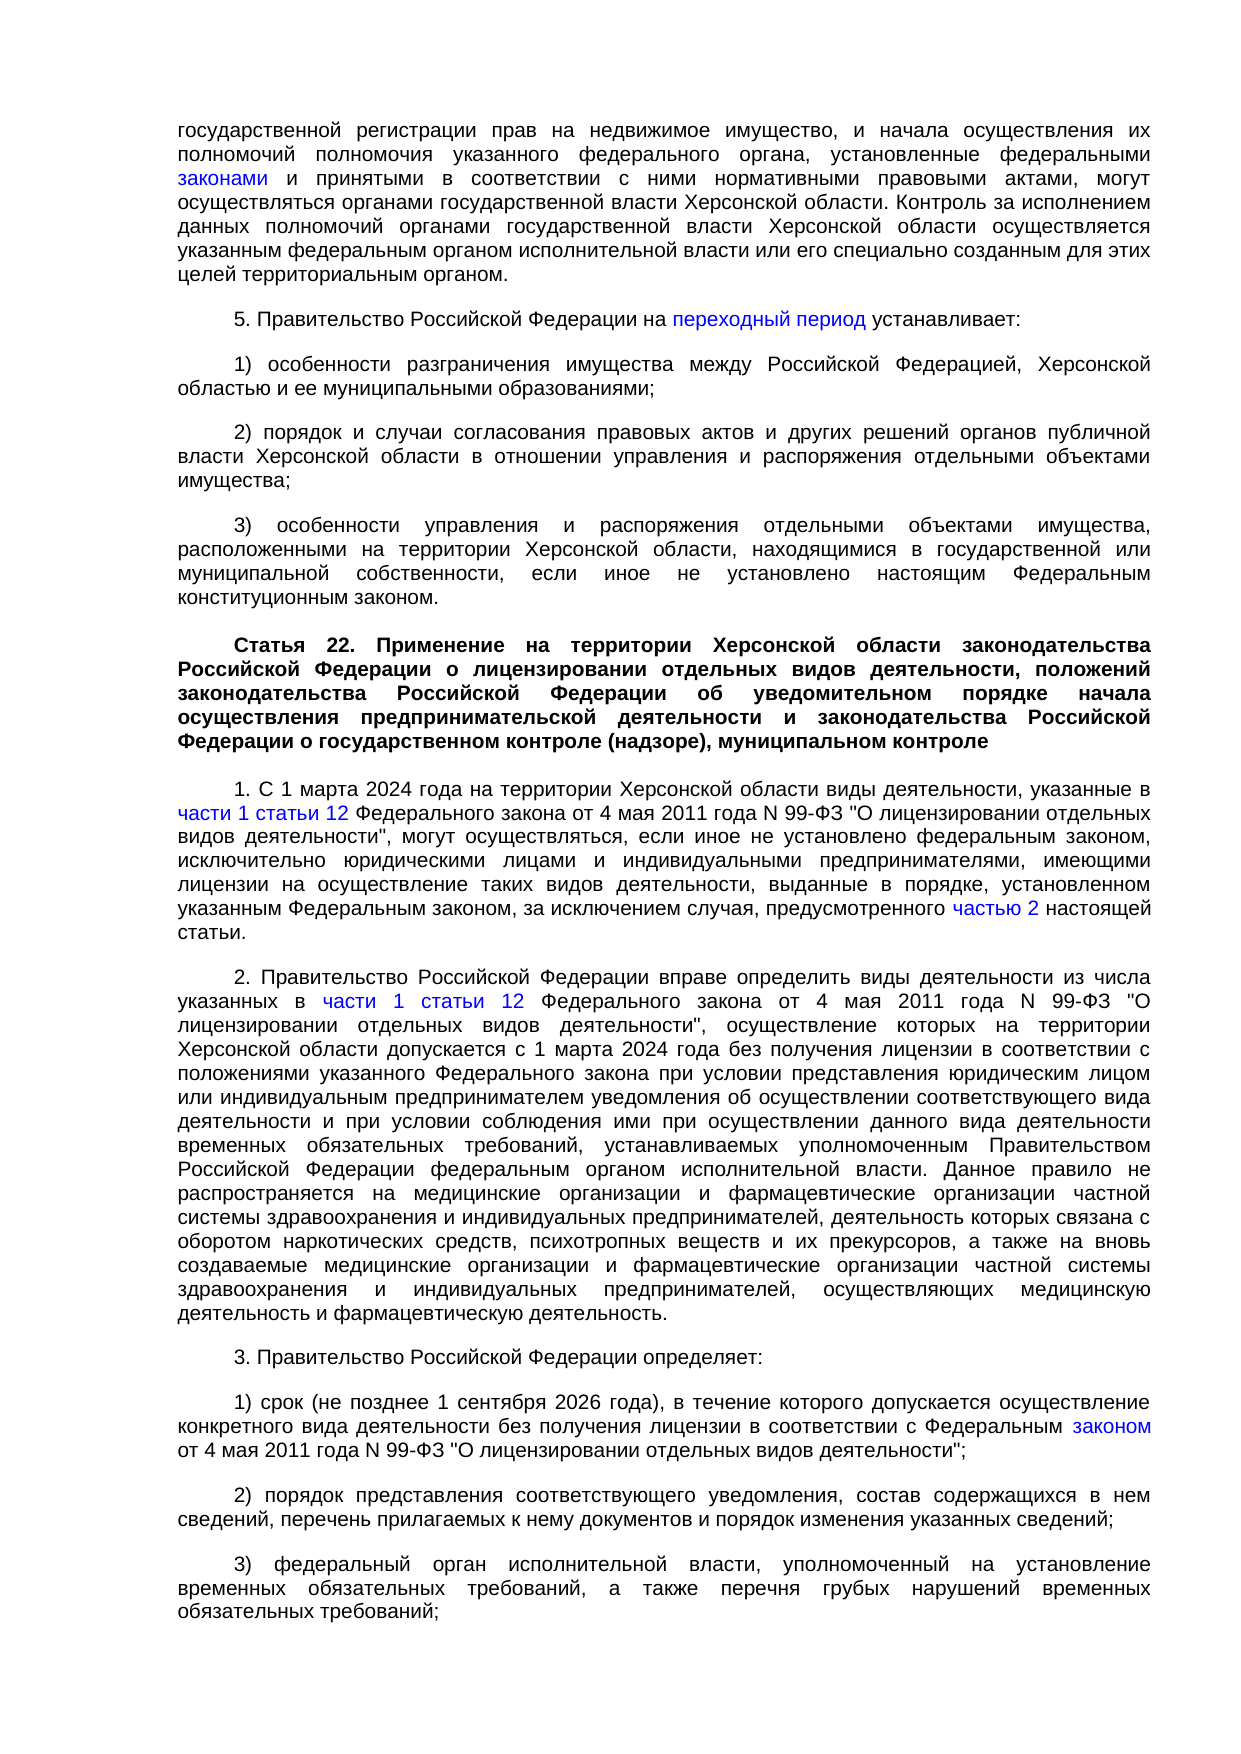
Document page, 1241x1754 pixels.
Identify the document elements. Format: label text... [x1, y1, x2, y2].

text 3) федеральный орган исполнительной власти, уполномоченный на установление временных обязательных требований, а также перечня грубых нарушений временных обязательных требований; [177, 1551, 1152, 1623]
text 3. Правительство Российской Федерации определяет: [177, 1345, 1152, 1369]
text 5. Правительство Российской Федерации на переходный период устанавливает: [177, 307, 1152, 331]
text 2. Правительство Российской Федерации вправе определить виды деятельности из числа указанных в части 1 статьи 12 Федерального закона от 4 мая 2011 года N 99-ФЗ "О лицензировании отдельных видов деятельности", осуществление которых на территории Херсонской области допускается с 1 марта 2024 года без получения лицензии в соответствии с положениями указанного Федерального закона при условии представления юридическим лицом или индивидуальным предпринимателем уведомления об осуществлении соответствующего вида деятельности и при условии соблюдения ими при осуществлении данного вида деятельности временных обязательных требований, устанавливаемых уполномоченным Правительством Российской Федерации федеральным органом исполнительной власти. Данное правило не распространяется на медицинские организации и фармацевтические организации частной системы здравоохранения и индивидуальных предпринимателей, деятельность которых связана с оборотом наркотических средств, психотропных веществ и их прекурсоров, а также на вновь создаваемые медицинские организации и фармацевтические организации частной системы здравоохранения и индивидуальных предпринимателей, осуществляющих медицинскую деятельность и фармацевтическую деятельность. [177, 965, 1152, 1324]
text 3) особенности управления и распоряжения отдельными объектами имущества, расположенными на территории Херсонской области, находящимися в государственной или муниципальной собственности, если иное не установлено настоящим Федеральным конституционным законом. [177, 513, 1152, 609]
title Статья 22. Применение на территории Херсонской области законодательства Российской Федерации о лицензировании отдельных видов деятельности, положений законодательства Российской Федерации об уведомительном порядке начала осуществления предпринимательской деятельности и законодательства Российской Федерации о государственном контроле (надзоре), муниципальном контроле [177, 633, 1152, 752]
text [177, 118, 1152, 286]
text 1) особенности разграничения имущества между Российской Федерацией, Херсонской областью и ее муниципальными образованиями; [177, 351, 1152, 399]
text 1) срок (не позднее 1 сентября 2026 года), в течение которого допускается осуществление конкретного вида деятельности без получения лицензии в соответствии с Федеральным законом от 4 мая 2011 года N 99-ФЗ "О лицензировании отдельных видов деятельности"; [177, 1390, 1152, 1462]
text 2) порядок представления соответствующего уведомления, состав содержащихся в нем сведений, перечень прилагаемых к нему документов и порядок изменения указанных сведений; [177, 1483, 1152, 1531]
text 2) порядок и случаи согласования правовых актов и других решений органов публичной власти Херсонской области в отношении управления и распоряжения отдельными объектами имущества; [177, 420, 1152, 492]
text 1. С 1 марта 2024 года на территории Херсонской области виды деятельности, указанные в части 1 статьи 12 Федерального закона от 4 мая 2011 года N 99-ФЗ "О лицензировании отдельных видов деятельности", могут осуществляться, если иное не установлено федеральным законом, исключительно юридическими лицами и индивидуальными предпринимателями, имеющими лицензии на осуществление таких видов деятельности, выданные в порядке, установленном указанным Федеральным законом, за исключением случая, предусмотренного частью 2 настоящей статьи. [177, 776, 1152, 944]
